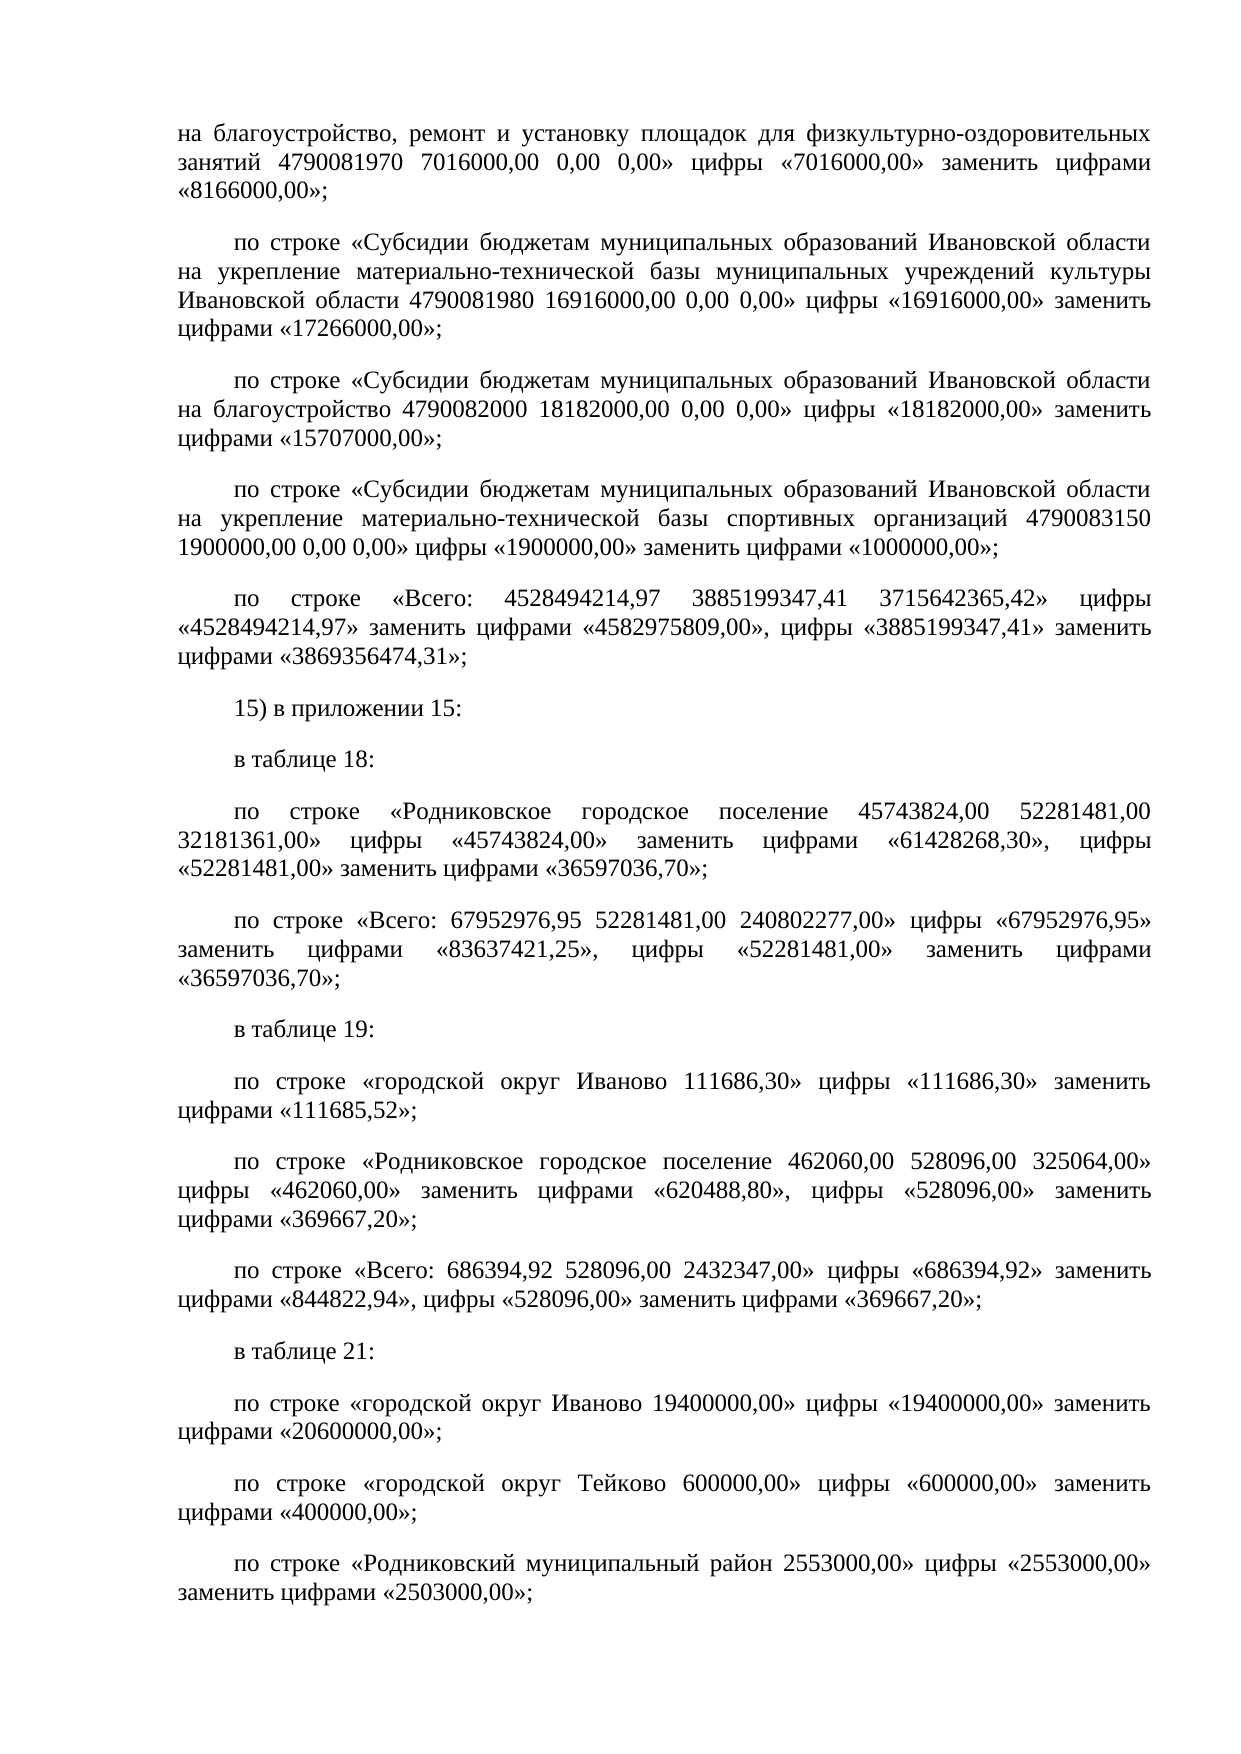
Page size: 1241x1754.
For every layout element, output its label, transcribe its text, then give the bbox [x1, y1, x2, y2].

text по строке «городской округ Иваново 111686,30» цифры «111686,30» заменить цифрами «111685,52»; [177, 1066, 1152, 1123]
text в таблице 18: [177, 744, 1152, 773]
text по строке «Субсидии бюджетам муниципальных образований Ивановской области на укрепление материально-технической базы спортивных организаций 4790083150 1900000,00 0,00 0,00» цифры «1900000,00» заменить цифрами «1000000,00»; [177, 474, 1152, 561]
text по строке «Родниковское городское поселение 45743824,00 52281481,00 32181361,00» цифры «45743824,00» заменить цифрами «61428268,30», цифры «52281481,00» заменить цифрами «36597036,70»; [177, 796, 1152, 882]
text в таблице 21: [177, 1336, 1152, 1365]
text по строке «городской округ Иваново 19400000,00» цифры «19400000,00» заменить цифрами «20600000,00»; [177, 1388, 1152, 1445]
text по строке «Всего: 67952976,95 52281481,00 240802277,00» цифры «67952976,95» заменить цифрами «83637421,25», цифры «52281481,00» заменить цифрами «36597036,70»; [177, 905, 1152, 991]
text по строке «Всего: 4528494214,97 3885199347,41 3715642365,42» цифры «4528494214,97» заменить цифрами «4582975809,00», цифры «3885199347,41» заменить цифрами «3869356474,31»; [177, 583, 1152, 670]
text по строке «Субсидии бюджетам муниципальных образований Ивановской области на укрепление материально-технической базы муниципальных учреждений культуры Ивановской области 4790081980 16916000,00 0,00 0,00» цифры «16916000,00» заменить цифрами «17266000,00»; [177, 227, 1152, 342]
text по строке «Родниковское городское поселение 462060,00 528096,00 325064,00» цифры «462060,00» заменить цифрами «620488,80», цифры «528096,00» заменить цифрами «369667,20»; [177, 1146, 1152, 1233]
text по строке «Субсидии бюджетам муниципальных образований Ивановской области на благоустройство 4790082000 18182000,00 0,00 0,00» цифры «18182000,00» заменить цифрами «15707000,00»; [177, 365, 1152, 451]
text 15) в приложении 15: [177, 693, 1152, 721]
text в таблице 19: [177, 1014, 1152, 1043]
text по строке «Всего: 686394,92 528096,00 2432347,00» цифры «686394,92» заменить цифрами «844822,94», цифры «528096,00» заменить цифрами «369667,20»; [177, 1256, 1152, 1313]
text по строке «городской округ Тейково 600000,00» цифры «600000,00» заменить цифрами «400000,00»; [177, 1468, 1152, 1526]
text по строке «Родниковский муниципальный район 2553000,00» цифры «2553000,00» заменить цифрами «2503000,00»; [177, 1548, 1152, 1606]
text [177, 118, 1152, 204]
